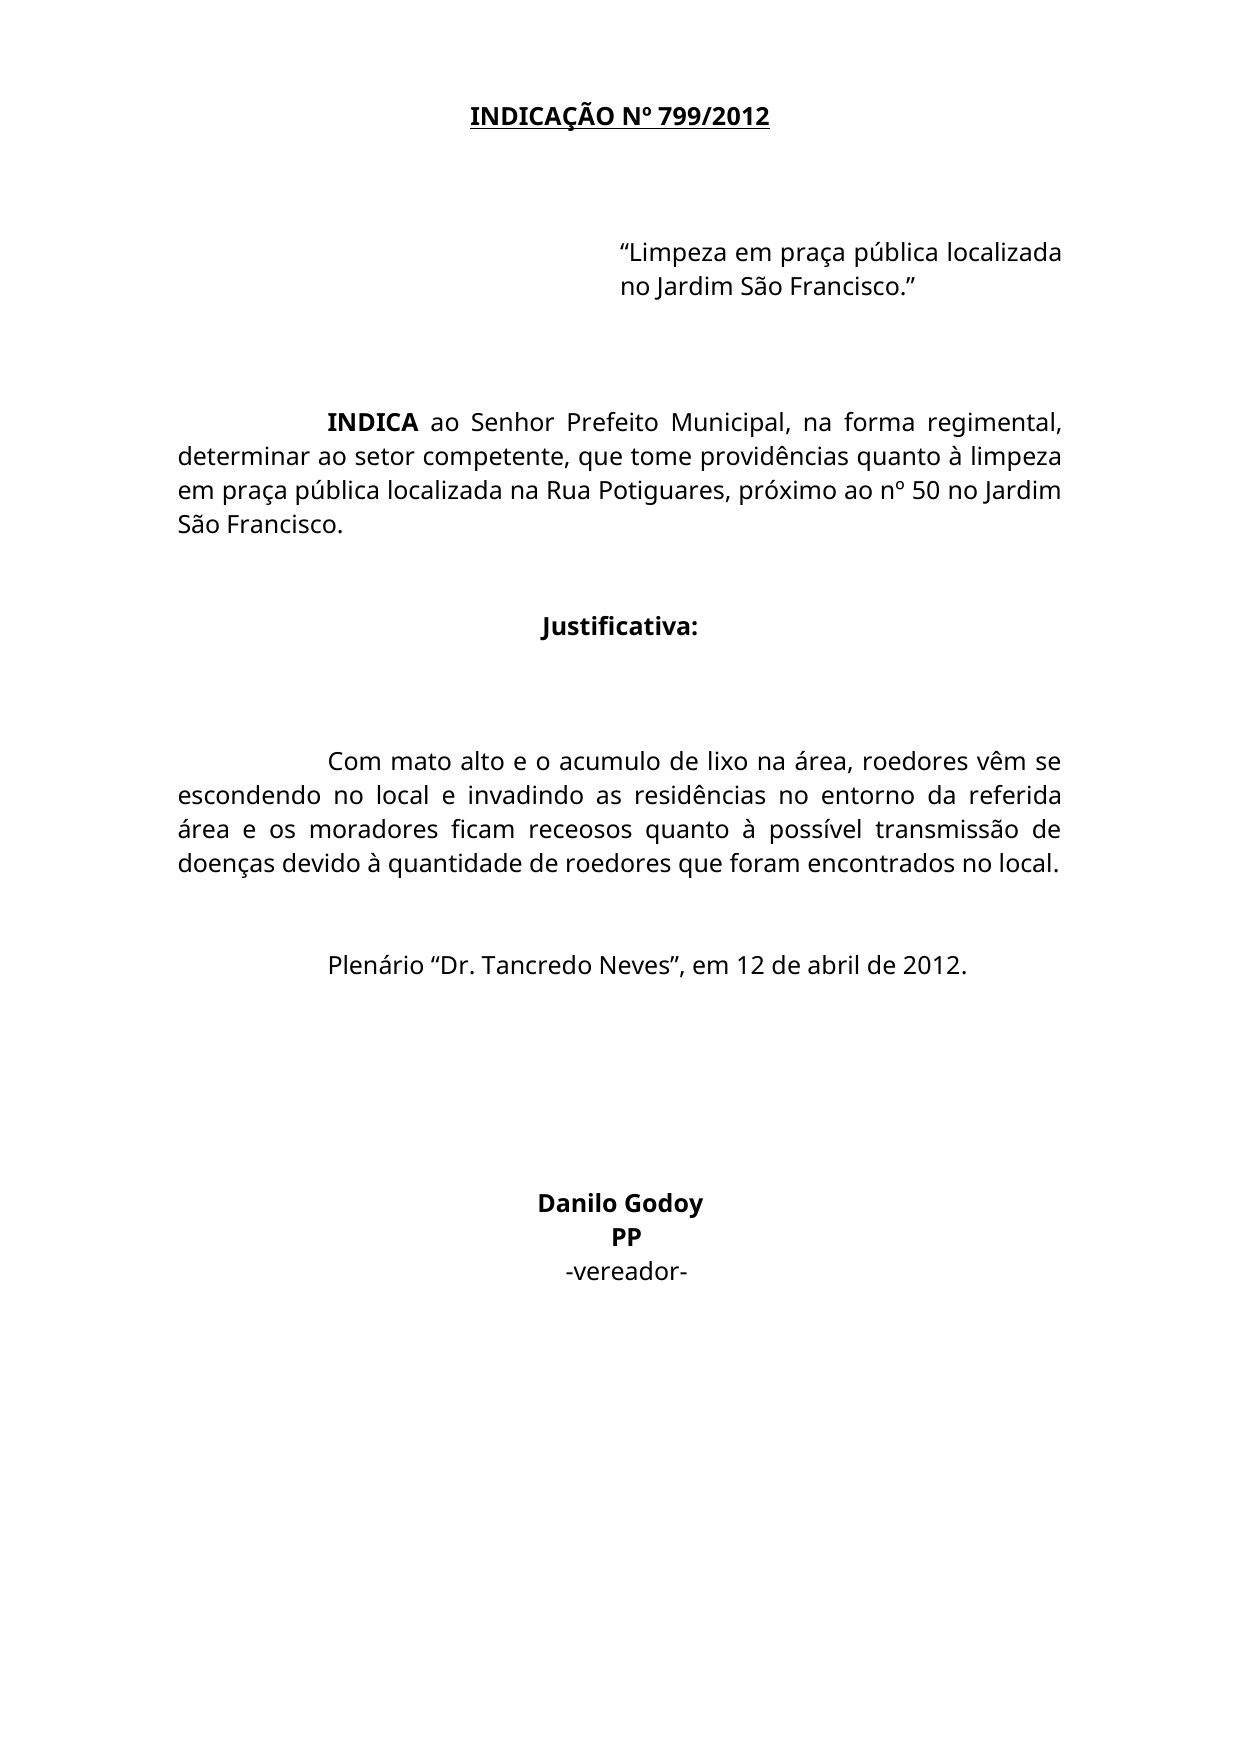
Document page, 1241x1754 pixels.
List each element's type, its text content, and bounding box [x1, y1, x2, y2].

text “Limpeza em praça pública localizada no Jardim São Francisco.” [620, 235, 1063, 303]
text Com mato alto e o acumulo de lixo na área, roedores vêm se escondendo no local e invadindo as residências no entorno da referida área e os moradores ficam receosos quanto à possível transmissão de doenças devido à quantidade de roedores que foram encontrados no local. [177, 744, 1063, 880]
title INDICAÇÃO Nº 799/2012 [177, 99, 1063, 133]
text Justificativa: [177, 608, 1063, 642]
text Plenário “Dr. Tancredo Neves”, em 12 de abril de 2012. [177, 948, 1063, 982]
text -vereador- [177, 1254, 1063, 1288]
text INDICA ao Senhor Prefeito Municipal, na forma regimental, determinar ao setor competente, que tome providências quanto à limpeza em praça pública localizada na Rua Potiguares, próximo ao nº 50 no Jardim São Francisco. [177, 405, 1063, 541]
text Danilo Godoy [177, 1186, 1063, 1220]
text PP [177, 1220, 1063, 1254]
